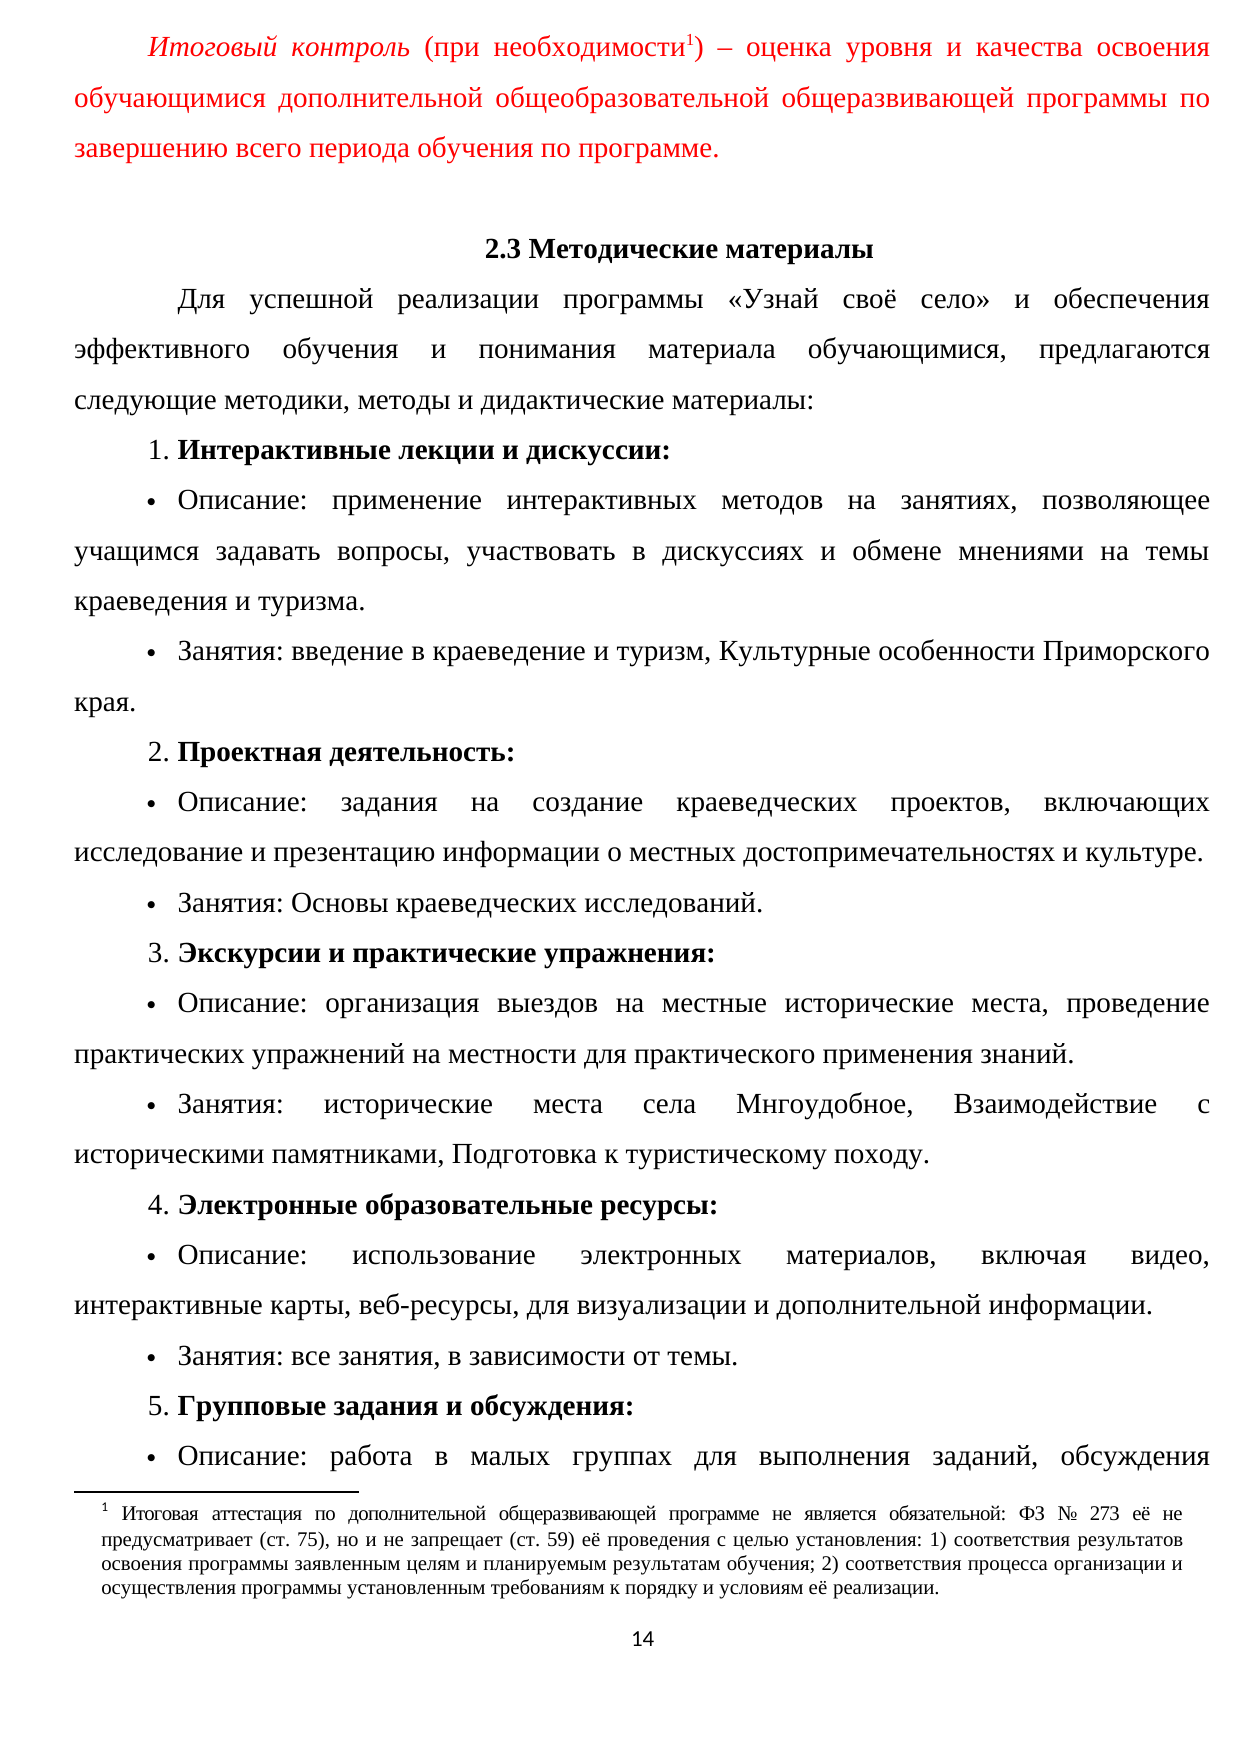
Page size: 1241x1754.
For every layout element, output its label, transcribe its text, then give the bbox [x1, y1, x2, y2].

list Описание: использование электронных материалов, включая видео, интерактивные карты, веб-ресурсы, для визуализации и дополнительной информации. [74, 1237, 1211, 1321]
list Описание: применение интерактивных методов на занятиях, позволяющее учащимся задавать вопросы, участвовать в дискуссиях и обмене мнениями на темы краеведения и туризма. [74, 482, 1211, 617]
text Итоговый контроль (при необходимости) – оценка уровня и качества освоения обучающимися дополнительной общеобразовательной общеразвивающей программы по завершению всего периода обучения по программе. [74, 29, 1211, 164]
list Занятия: Основы краеведческих исследований. [74, 885, 1211, 918]
list Описание: организация выездов на местные исторические места, проведение практических упражнений на местности для практического применения знаний. [74, 986, 1211, 1069]
list Занятия: все занятия, в зависимости от темы. [74, 1338, 1211, 1371]
list Занятия: исторические места села Мнгоудобное, Взаимодействие с историческими памятниками, Подготовка к туристическому походу. [74, 1086, 1211, 1170]
list Экскурсии и практические упражнения: [74, 935, 1211, 969]
text 2.3 Методические материалы [74, 231, 1211, 264]
list Групповые задания и обсуждения: [74, 1388, 1211, 1422]
text Для успешной реализации программы «Узнай своё село» и обеспечения эффективного обучения и понимания материала обучающимися, предлагаются следующие методики, методы и дидактические материалы: [74, 281, 1211, 415]
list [74, 1438, 1211, 1472]
list Описание: задания на создание краеведческих проектов, включающих исследование и презентацию информации о местных достопримечательностях и культуре. [74, 784, 1211, 868]
list Электронные образовательные ресурсы: [74, 1187, 1211, 1220]
list Занятия: введение в краеведение и туризм, Культурные особенности Приморского края. [74, 633, 1211, 717]
list Интерактивные лекции и дискуссии: [74, 432, 1211, 466]
list Проектная деятельность: [74, 734, 1211, 767]
